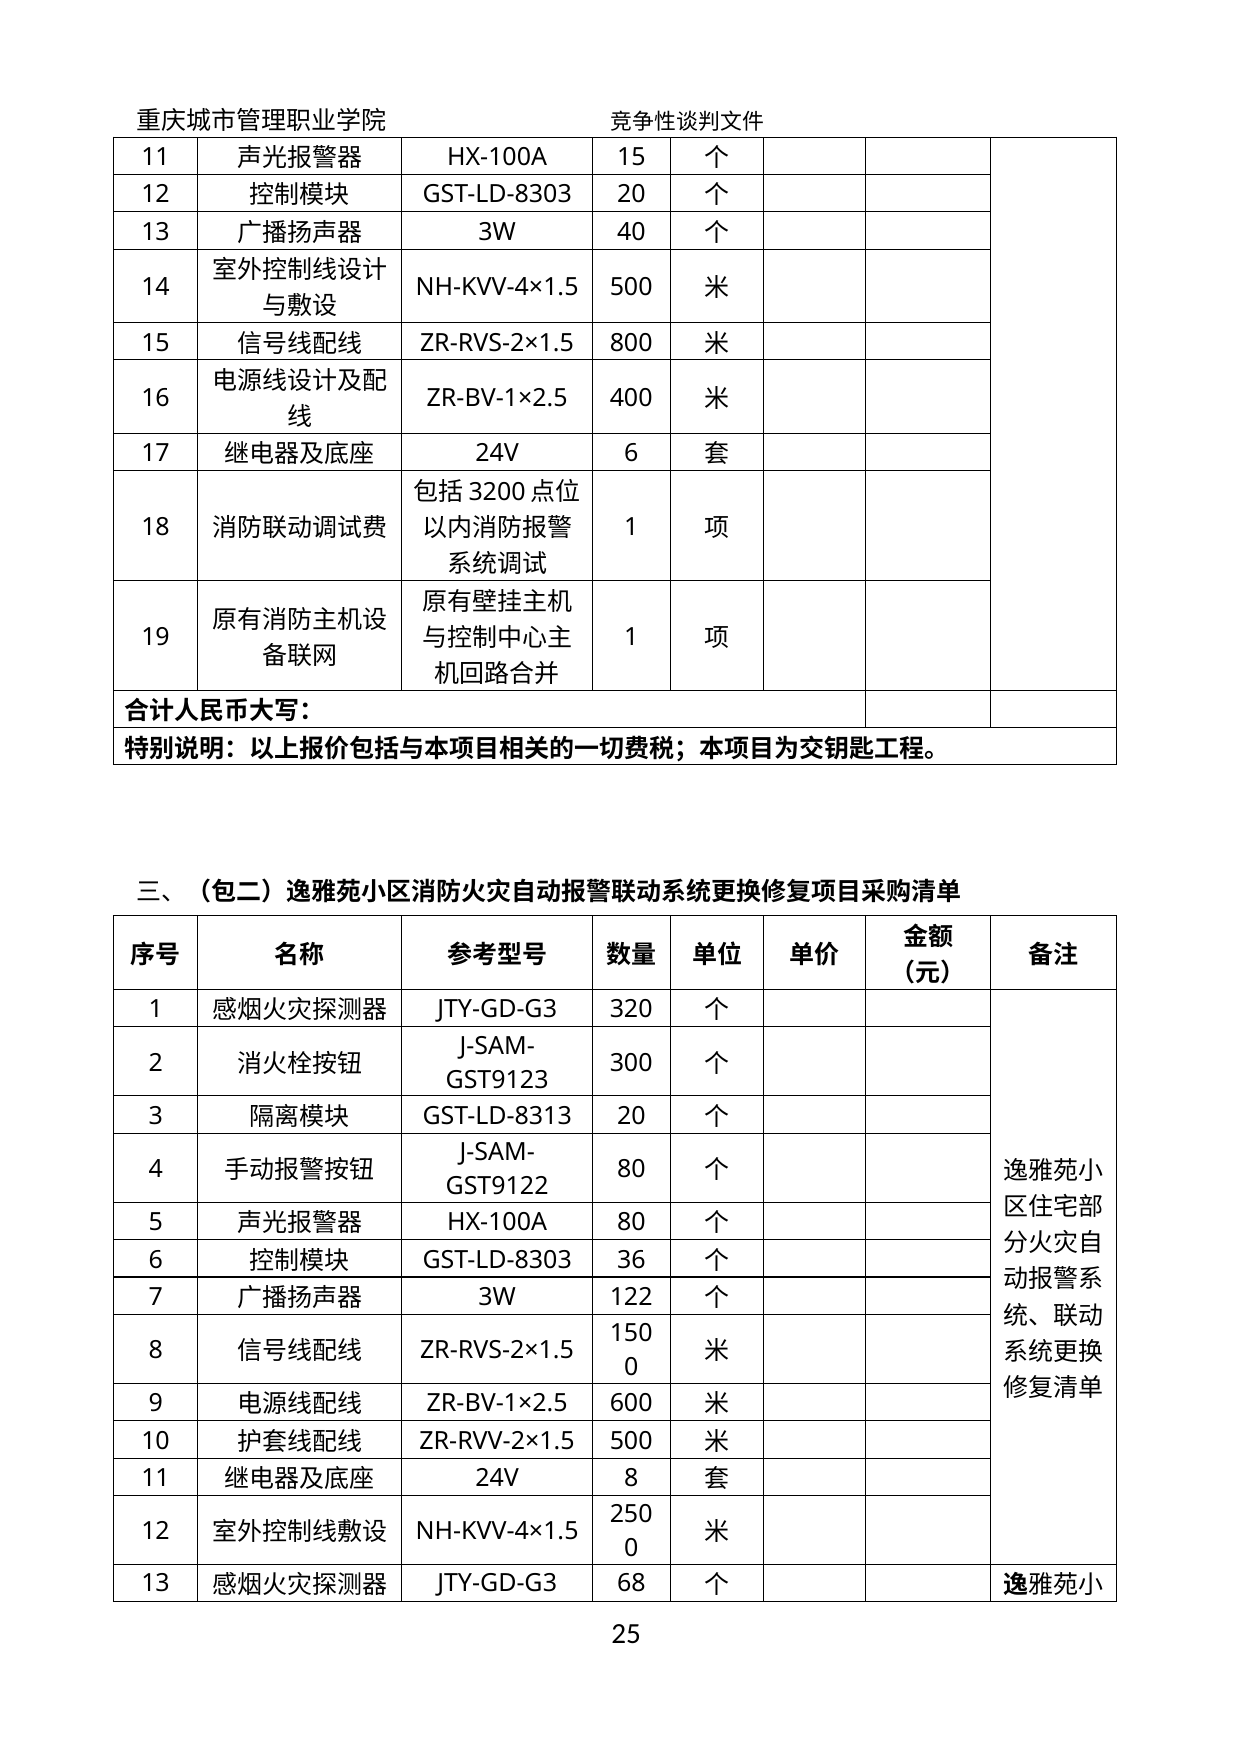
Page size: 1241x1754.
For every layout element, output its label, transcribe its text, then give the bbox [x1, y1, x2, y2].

table_cell 个 [671, 138, 763, 174]
table_cell [764, 581, 865, 690]
table_cell [764, 1421, 865, 1457]
table_cell [764, 250, 865, 322]
table_cell [764, 1496, 865, 1564]
table_cell 11 [114, 138, 197, 174]
table_cell 原有消防主机设备联网 [198, 581, 401, 690]
table_cell 14 [114, 250, 197, 322]
table_cell 6 [114, 1240, 197, 1276]
table_header 单价 [764, 916, 865, 989]
table_header 参考型号 [402, 916, 592, 989]
table_cell 套 [671, 434, 763, 470]
table_cell 24V [402, 434, 592, 470]
table_cell 控制模块 [198, 175, 401, 211]
table_cell 24V [402, 1459, 592, 1495]
table_cell 7 [114, 1278, 197, 1314]
table_cell 声光报警器 [198, 138, 401, 174]
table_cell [991, 1565, 1116, 1601]
table_cell 4 [114, 1134, 197, 1202]
table_cell [764, 1565, 865, 1601]
table_cell [764, 323, 865, 359]
table_cell GST-LD-8303 [402, 175, 592, 211]
table_cell [764, 1278, 865, 1314]
table_cell 12 [114, 1496, 197, 1564]
table_cell 个 [671, 175, 763, 211]
table_cell [991, 691, 1116, 727]
table_header 名称 [198, 916, 401, 989]
table_cell 3 [114, 1096, 197, 1133]
table_cell ZR-RVS-2×1.5 [402, 1315, 592, 1383]
table_cell 1 [593, 581, 670, 690]
table_cell [866, 138, 990, 174]
table_cell [866, 1384, 990, 1420]
table_cell ZR-BV-1×2.5 [402, 1384, 592, 1420]
table_header 金额（元） [866, 916, 990, 989]
table_cell 米 [671, 1496, 763, 1564]
table_cell 3W [402, 212, 592, 248]
table_cell 15 [593, 138, 670, 174]
table_cell 400 [593, 360, 670, 433]
table_cell 电源线设计及配线 [198, 360, 401, 433]
table_cell 信号线配线 [198, 323, 401, 359]
table_cell [866, 1027, 990, 1095]
table_cell 米 [671, 360, 763, 433]
table_cell 感烟火灾探测器 [198, 990, 401, 1026]
table_cell 20 [593, 175, 670, 211]
table_cell [866, 990, 990, 1026]
table_header 备注 [991, 916, 1116, 989]
table_cell 个 [671, 1134, 763, 1202]
table_cell 5 [114, 1203, 197, 1239]
table_cell 个 [671, 1278, 763, 1314]
table_cell 300 [593, 1027, 670, 1095]
table_cell 8 [593, 1459, 670, 1495]
table_cell 室外控制线设计与敷设 [198, 250, 401, 322]
table_cell [866, 250, 990, 322]
table_cell [866, 360, 990, 433]
table_cell [866, 323, 990, 359]
table_cell JTY-GD-G3 [402, 1565, 592, 1601]
table_cell [764, 360, 865, 433]
table_cell [866, 581, 990, 690]
table_cell [764, 1027, 865, 1095]
table_cell JTY-GD-G3 [402, 990, 592, 1026]
table_cell [764, 1240, 865, 1276]
table_cell HX-100A [402, 1203, 592, 1239]
table_cell 10 [114, 1421, 197, 1457]
table_cell 逸雅苑小区住宅部分火灾自动报警系统、联动系统更换修复清单 [991, 990, 1116, 1564]
table_cell 项 [671, 581, 763, 690]
table_cell 15 [114, 323, 197, 359]
table_cell [764, 1459, 865, 1495]
table_cell 68 [593, 1565, 670, 1601]
table_cell ZR-RVS-2×1.5 [402, 323, 592, 359]
table_cell 手动报警按钮 [198, 1134, 401, 1202]
table_cell 特别说明：以上报价包括与本项目相关的一切费税；本项目为交钥匙工程。 [114, 728, 1116, 764]
table_cell [764, 1096, 865, 1133]
table_cell J-SAM-GST9122 [402, 1134, 592, 1202]
table_cell ZR-BV-1×2.5 [402, 360, 592, 433]
table_cell 个 [671, 212, 763, 248]
table_header 数量 [593, 916, 670, 989]
table_cell 2500 [593, 1496, 670, 1564]
table_cell 36 [593, 1240, 670, 1276]
table_cell 2 [114, 1027, 197, 1095]
table_header 单位 [671, 916, 763, 989]
table_cell 信号线配线 [198, 1315, 401, 1383]
table_cell NH-KVV-4×1.5 [402, 1496, 592, 1564]
table_cell 感烟火灾探测器 [198, 1565, 401, 1601]
table_cell 隔离模块 [198, 1096, 401, 1133]
table_cell [866, 691, 990, 727]
table_cell 项 [671, 471, 763, 580]
table_cell [764, 175, 865, 211]
table_cell [866, 1203, 990, 1239]
table_cell [764, 1315, 865, 1383]
table_cell 米 [671, 250, 763, 322]
table_cell 12 [114, 175, 197, 211]
table_cell 消防联动调试费 [198, 471, 401, 580]
table_cell 20 [593, 1096, 670, 1133]
table_cell 500 [593, 250, 670, 322]
table_cell 控制模块 [198, 1240, 401, 1276]
table_cell [866, 1096, 990, 1133]
table_cell 个 [671, 1096, 763, 1133]
table_cell GST-LD-8303 [402, 1240, 592, 1276]
table_cell HX-100A [402, 138, 592, 174]
table_cell 个 [671, 1565, 763, 1601]
table_cell 16 [114, 360, 197, 433]
table_cell 1500 [593, 1315, 670, 1383]
table_cell 广播扬声器 [198, 1278, 401, 1314]
table_cell [866, 1459, 990, 1495]
table_cell [866, 1565, 990, 1601]
table_cell 套 [671, 1459, 763, 1495]
table_cell 电源线配线 [198, 1384, 401, 1420]
table_cell GST-LD-8313 [402, 1096, 592, 1133]
table_cell [764, 434, 865, 470]
table_cell 1 [114, 990, 197, 1026]
table_cell [764, 990, 865, 1026]
table_cell 声光报警器 [198, 1203, 401, 1239]
table_cell 8 [114, 1315, 197, 1383]
table_cell 320 [593, 990, 670, 1026]
table_cell 11 [114, 1459, 197, 1495]
table_cell [866, 471, 990, 580]
table_cell 室外控制线敷设 [198, 1496, 401, 1564]
table_cell [764, 1384, 865, 1420]
table_cell 消火栓按钮 [198, 1027, 401, 1095]
table_cell 6 [593, 434, 670, 470]
table_cell 广播扬声器 [198, 212, 401, 248]
table_cell 1 [593, 471, 670, 580]
table_cell 个 [671, 1240, 763, 1276]
table_cell 个 [671, 1027, 763, 1095]
table_cell 600 [593, 1384, 670, 1420]
table_cell 80 [593, 1203, 670, 1239]
table_cell 13 [114, 212, 197, 248]
list （包二）逸雅苑小区消防火灾自动报警联动系统更换修复项目采购清单 [129, 867, 1122, 915]
table_cell 17 [114, 434, 197, 470]
table_cell J-SAM-GST9123 [402, 1027, 592, 1095]
table_cell 80 [593, 1134, 670, 1202]
table_cell [764, 471, 865, 580]
table_cell [866, 1240, 990, 1276]
table_header 序号 [114, 916, 197, 989]
table_cell [764, 1203, 865, 1239]
table_cell 40 [593, 212, 670, 248]
table_cell ZR-RVV-2×1.5 [402, 1421, 592, 1457]
table_cell 800 [593, 323, 670, 359]
table_cell [866, 1315, 990, 1383]
table_cell 米 [671, 323, 763, 359]
table_cell [866, 1496, 990, 1564]
table_cell [764, 212, 865, 248]
table_cell [866, 175, 990, 211]
table_cell 继电器及底座 [198, 1459, 401, 1495]
table_cell [866, 1421, 990, 1457]
table_cell [764, 138, 865, 174]
table_cell 米 [671, 1315, 763, 1383]
table_cell 原有壁挂主机与控制中心主机回路合并 [402, 581, 592, 690]
table_cell 9 [114, 1384, 197, 1420]
table_cell 个 [671, 990, 763, 1026]
table_cell [866, 1134, 990, 1202]
table_cell 18 [114, 471, 197, 580]
table_cell 米 [671, 1384, 763, 1420]
table_cell [866, 212, 990, 248]
table_cell 3W [402, 1278, 592, 1314]
table_cell 继电器及底座 [198, 434, 401, 470]
table_cell 包括3200点位以内消防报警系统调试 [402, 471, 592, 580]
table_cell NH-KVV-4×1.5 [402, 250, 592, 322]
table_cell 500 [593, 1421, 670, 1457]
table_cell [764, 1134, 865, 1202]
table_cell 个 [671, 1203, 763, 1239]
table_cell 13 [114, 1565, 197, 1601]
table_cell 米 [671, 1421, 763, 1457]
table_cell 合计人民币大写： [114, 691, 865, 727]
table_cell 122 [593, 1278, 670, 1314]
table_cell [866, 434, 990, 470]
table_cell [866, 1278, 990, 1314]
table_cell 19 [114, 581, 197, 690]
table_cell 护套线配线 [198, 1421, 401, 1457]
